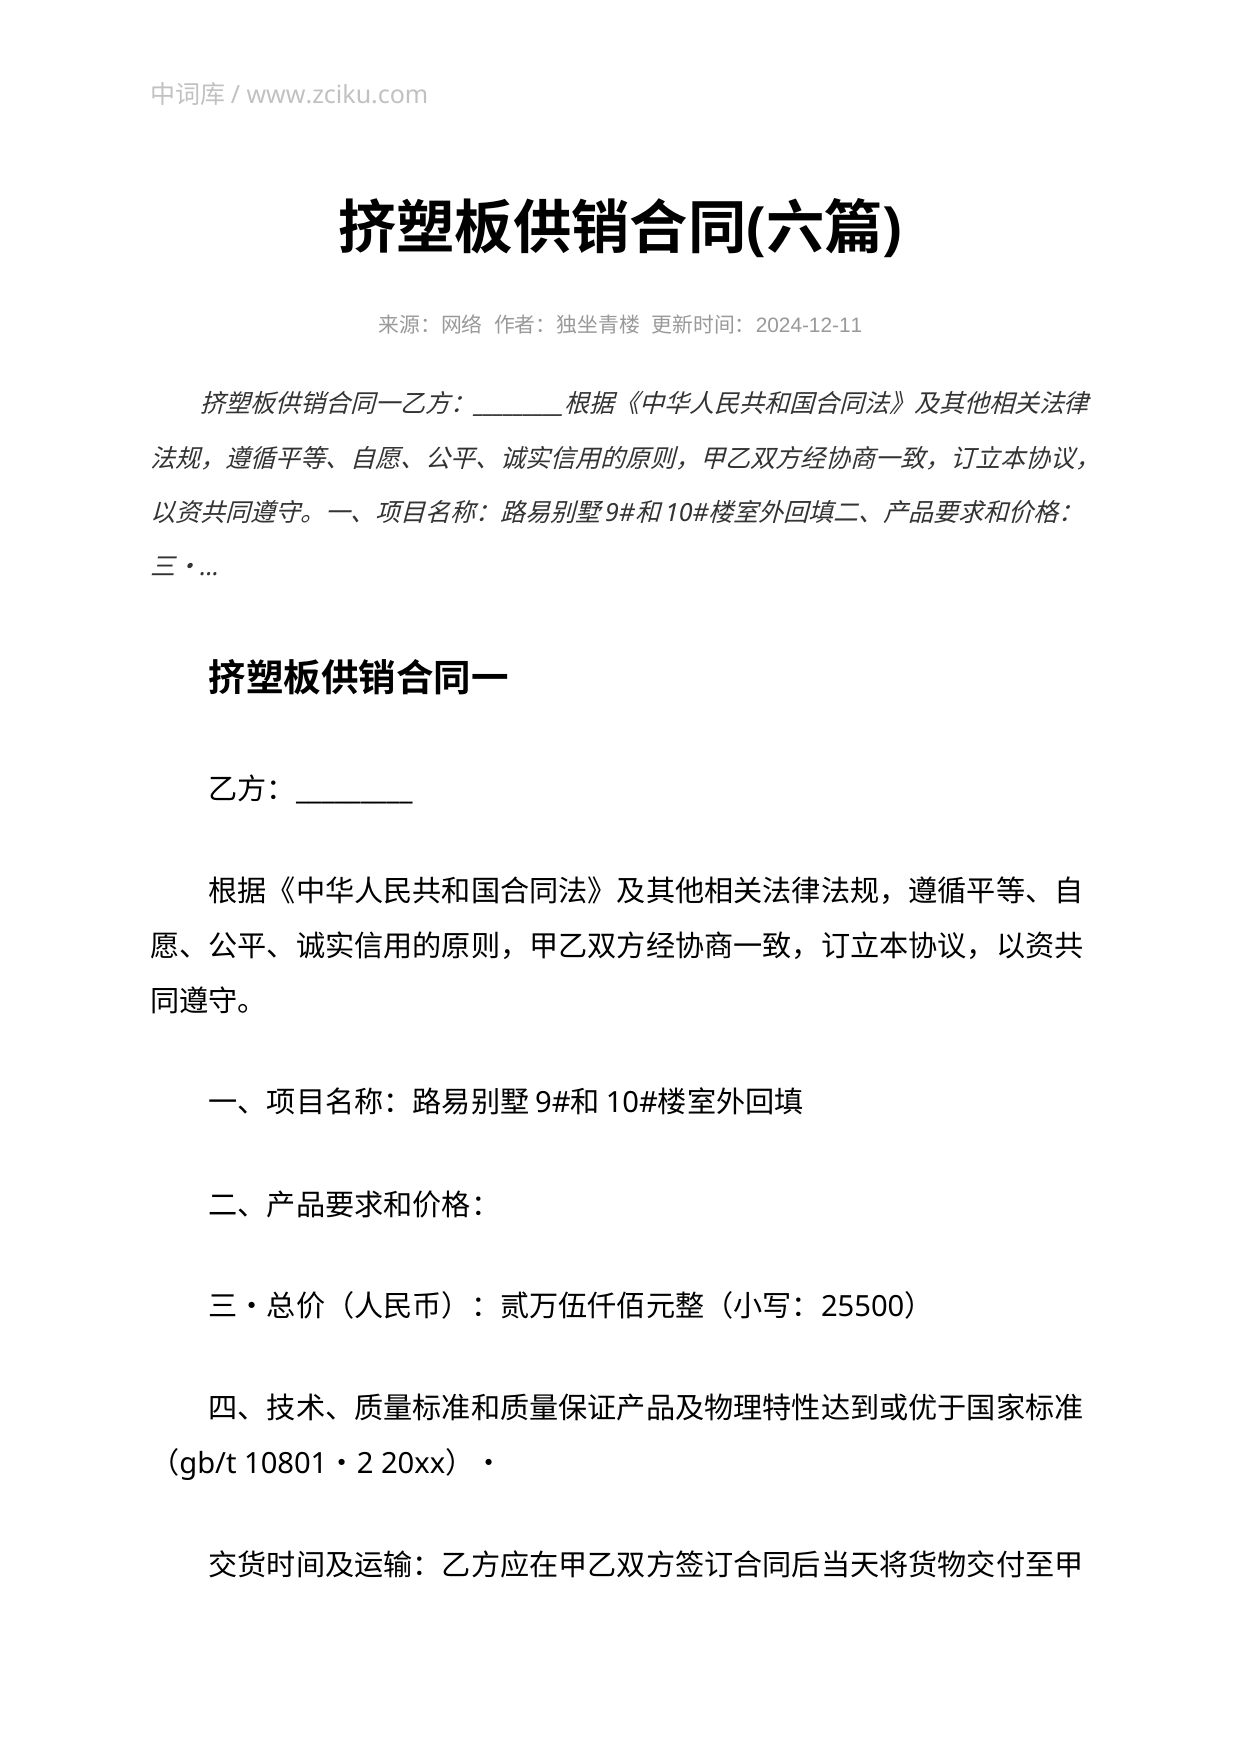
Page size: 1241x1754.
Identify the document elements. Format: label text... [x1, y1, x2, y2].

text 根据《中华人民共和国合同法》及其他相关法律法规，遵循平等、自愿、公平、诚实信用的原则，甲乙双方经协商一致，订立本协议，以资共同遵守。 [150, 867, 1090, 1019]
text 二、产品要求和价格： [150, 1181, 1090, 1223]
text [150, 1542, 1090, 1584]
text 挤塑板供销合同一 [150, 648, 1090, 702]
text 一、项目名称：路易别墅9#和10#楼室外回填 [150, 1079, 1090, 1121]
text 挤塑板供销合同一乙方：_________根据《中华人民共和国合同法》及其他相关法律法规，遵循平等、自愿、公平、诚实信用的原则，甲乙双方经协商一致，订立本协议，以资共同遵守。一、项目名称：路易别墅9#和10#楼室外回填二、产品要求和价格：三・... [150, 384, 1090, 583]
subtitle 挤塑板供销合同(六篇) [150, 181, 1090, 266]
text 乙方：_________ [150, 766, 1090, 808]
text 四、技术、质量标准和质量保证产品及物理特性达到或优于国家标准（gb/t 10801・2 20xx）・ [150, 1385, 1090, 1482]
text 来源：网络 作者：独坐青楼 更新时间：2024-12-11 [150, 313, 1090, 337]
text 三・总价（人民币）：贰万伍仟佰元整（小写：25500） [150, 1283, 1090, 1325]
